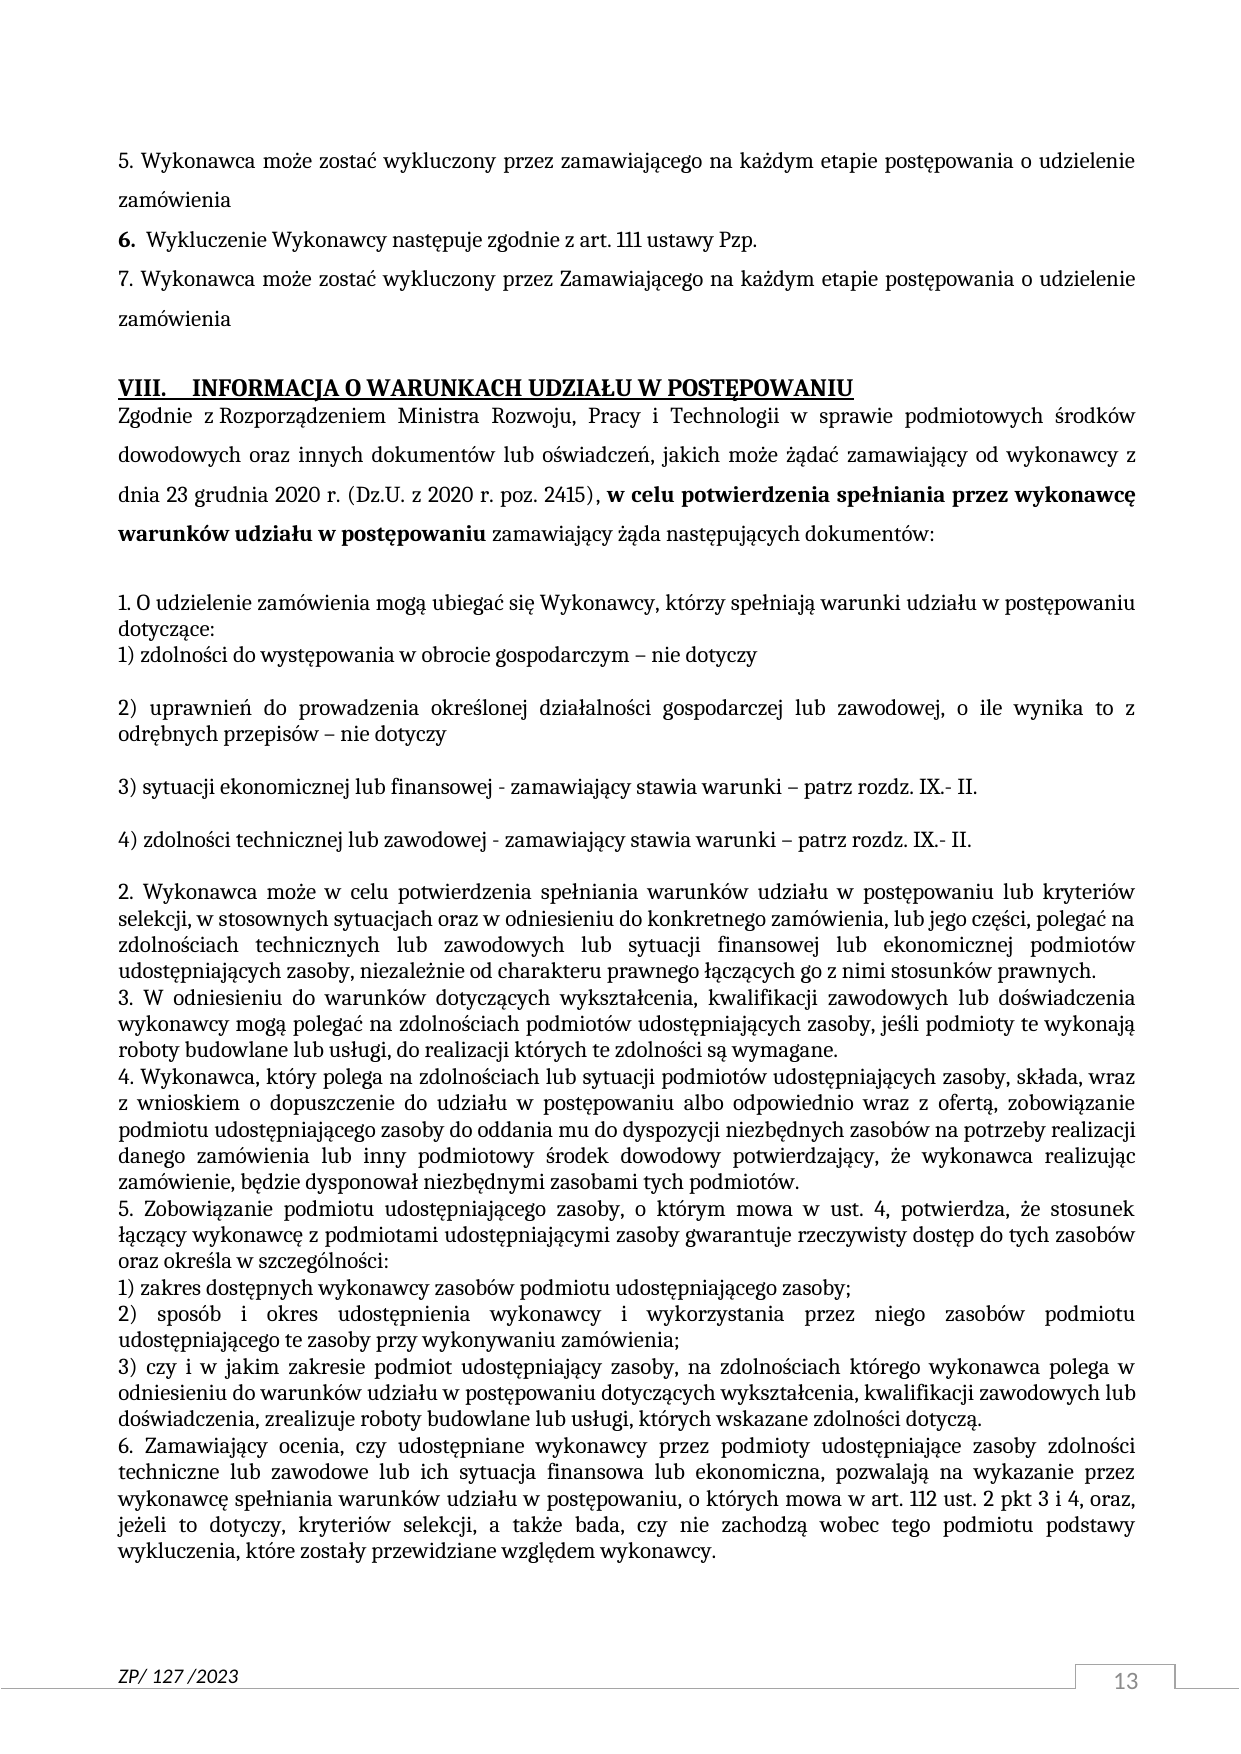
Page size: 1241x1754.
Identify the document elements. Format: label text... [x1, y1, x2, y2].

text Zgodnie z Rozporządzeniem Ministra Rozwoju, Pracy i Technologii w sprawie podmiotowych środków dowodowych oraz innych dokumentów lub oświadczeń, jakich może żądać zamawiający od wykonawcy z dnia 23 grudnia 2020 r. (Dz.U. z 2020 r. poz. 2415), w celu potwierdzenia spełniania przez wykonawcę warunków udziału w postępowaniu zamawiający żąda następujących dokumentów: [118, 403, 1137, 547]
text 2) uprawnień do prowadzenia określonej działalności gospodarczej lub zawodowej, o ile wynika to z odrębnych przepisów – nie dotyczy [118, 695, 1137, 747]
text 3) sytuacji ekonomicznej lub finansowej - zamawiający stawia warunki – patrz rozdz. IX.- II. [118, 774, 1137, 800]
text 1. O udzielenie zamówienia mogą ubiegać się Wykonawcy, którzy spełniają warunki udziału w postępowaniu dotyczące: [118, 589, 1137, 642]
text 1) zakres dostępnych wykonawcy zasobów podmiotu udostępniającego zasoby; [118, 1274, 1137, 1301]
text 5. Zobowiązanie podmiotu udostępniającego zasoby, o którym mowa w ust. 4, potwierdza, że stosunek łączący wykonawcę z podmiotami udostępniającymi zasoby gwarantuje rzeczywisty dostęp do tych zasobów oraz określa w szczególności: [118, 1195, 1137, 1274]
text 2) sposób i okres udostępnienia wykonawcy i wykorzystania przez niego zasobów podmiotu udostępniającego te zasoby przy wykonywaniu zamówienia; [118, 1301, 1137, 1353]
text 1) zdolności do występowania w obrocie gospodarczym – nie dotyczy [118, 642, 1137, 668]
text 7. Wykonawca może zostać wykluczony przez Zamawiającego na każdym etapie postępowania o udzielenie zamówienia [118, 266, 1137, 332]
text 2. Wykonawca może w celu potwierdzenia spełniania warunków udziału w postępowaniu lub kryteriów selekcji, w stosownych sytuacjach oraz w odniesieniu do konkretnego zamówienia, lub jego części, polegać na zdolnościach technicznych lub zawodowych lub sytuacji finansowej lub ekonomicznej podmiotów udostępniających zasoby, niezależnie od charakteru prawnego łączących go z nimi stosunków prawnych. [118, 879, 1137, 984]
text 3) czy i w jakim zakresie podmiot udostępniający zasoby, na zdolnościach którego wykonawca polega w odniesieniu do warunków udziału w postępowaniu dotyczących wykształcenia, kwalifikacji zawodowych lub doświadczenia, zrealizuje roboty budowlane lub usługi, których wskazane zdolności dotyczą. [118, 1353, 1137, 1433]
text VIII. INFORMACJA O WARUNKACH UDZIAŁU W POSTĘPOWANIU [118, 374, 1137, 403]
text 5. Wykonawca może zostać wykluczony przez zamawiającego na każdym etapie postępowania o udzielenie zamówienia [118, 148, 1137, 213]
text 6. Zamawiający ocenia, czy udostępniane wykonawcy przez podmioty udostępniające zasoby zdolności techniczne lub zawodowe lub ich sytuacja finansowa lub ekonomiczna, pozwalają na wykazanie przez wykonawcę spełniania warunków udziału w postępowaniu, o których mowa w art. 112 ust. 2 pkt 3 i 4, oraz, jeżeli to dotyczy, kryteriów selekcji, a także bada, czy nie zachodzą wobec tego podmiotu podstawy wykluczenia, które zostały przewidziane względem wykonawcy. [118, 1433, 1137, 1564]
text 6. Wykluczenie Wykonawcy następuje zgodnie z art. 111 ustawy Pzp. [118, 227, 1137, 253]
text 4) zdolności technicznej lub zawodowej - zamawiający stawia warunki – patrz rozdz. IX.- II. [118, 826, 1137, 853]
text 3. W odniesieniu do warunków dotyczących wykształcenia, kwalifikacji zawodowych lub doświadczenia wykonawcy mogą polegać na zdolnościach podmiotów udostępniających zasoby, jeśli podmioty te wykonają roboty budowlane lub usługi, do realizacji których te zdolności są wymagane. [118, 984, 1137, 1064]
text 4. Wykonawca, który polega na zdolnościach lub sytuacji podmiotów udostępniających zasoby, składa, wraz z wnioskiem o dopuszczenie do udziału w postępowaniu albo odpowiednio wraz z ofertą, zobowiązanie podmiotu udostępniającego zasoby do oddania mu do dyspozycji niezbędnych zasobów na potrzeby realizacji danego zamówienia lub inny podmiotowy środek dowodowy potwierdzający, że wykonawca realizując zamówienie, będzie dysponował niezbędnymi zasobami tych podmiotów. [118, 1064, 1137, 1195]
